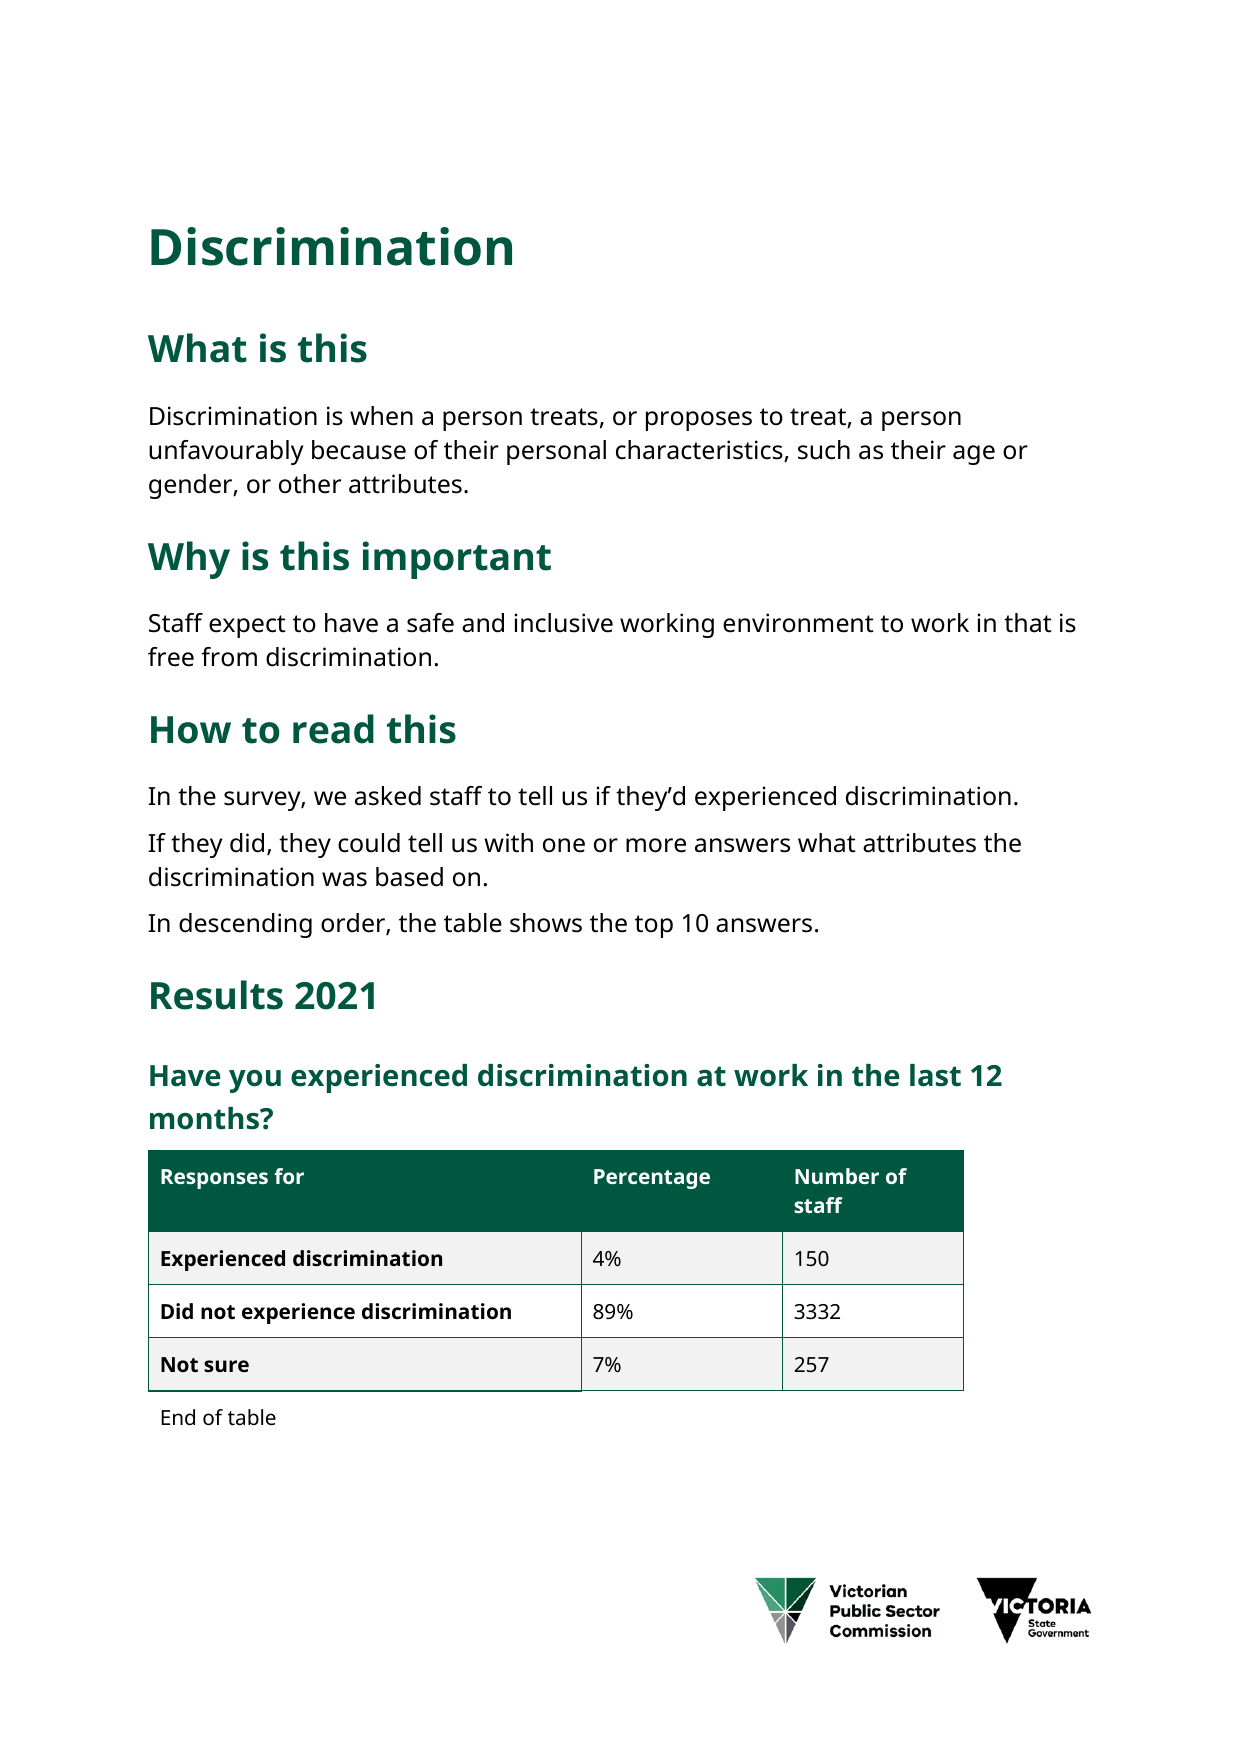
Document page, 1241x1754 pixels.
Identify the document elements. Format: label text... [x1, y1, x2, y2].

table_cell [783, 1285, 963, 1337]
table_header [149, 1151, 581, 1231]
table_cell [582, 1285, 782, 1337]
subtitle Results 2021 [148, 969, 1092, 1020]
text If they did, they could tell us with one or more answers what attributes the discrimination was based on. [148, 825, 1092, 893]
text In descending order, the table shows the top 10 answers. [148, 906, 1092, 940]
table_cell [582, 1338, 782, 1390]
subtitle How to read this [148, 703, 1092, 754]
subtitle Have you experienced discrimination at work in the last 12 months? [148, 1055, 1092, 1138]
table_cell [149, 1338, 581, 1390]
subtitle What is this [148, 323, 1092, 374]
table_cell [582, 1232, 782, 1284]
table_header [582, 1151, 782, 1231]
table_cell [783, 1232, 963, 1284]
picture [754, 1577, 1093, 1645]
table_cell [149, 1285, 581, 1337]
subtitle Discrimination [148, 212, 1092, 280]
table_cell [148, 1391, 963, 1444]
subtitle Why is this important [148, 530, 1092, 581]
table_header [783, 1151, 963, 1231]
text Discrimination is when a person treats, or proposes to treat, a person unfavourably because of their personal characteristics, such as their age or gender, or other attributes. [148, 398, 1092, 501]
text Staff expect to have a safe and inclusive working environment to work in that is free from discrimination. [148, 606, 1092, 674]
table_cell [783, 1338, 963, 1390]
text In the survey, we asked staff to tell us if they’d experienced discrimination. [148, 779, 1092, 813]
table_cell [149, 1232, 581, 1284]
